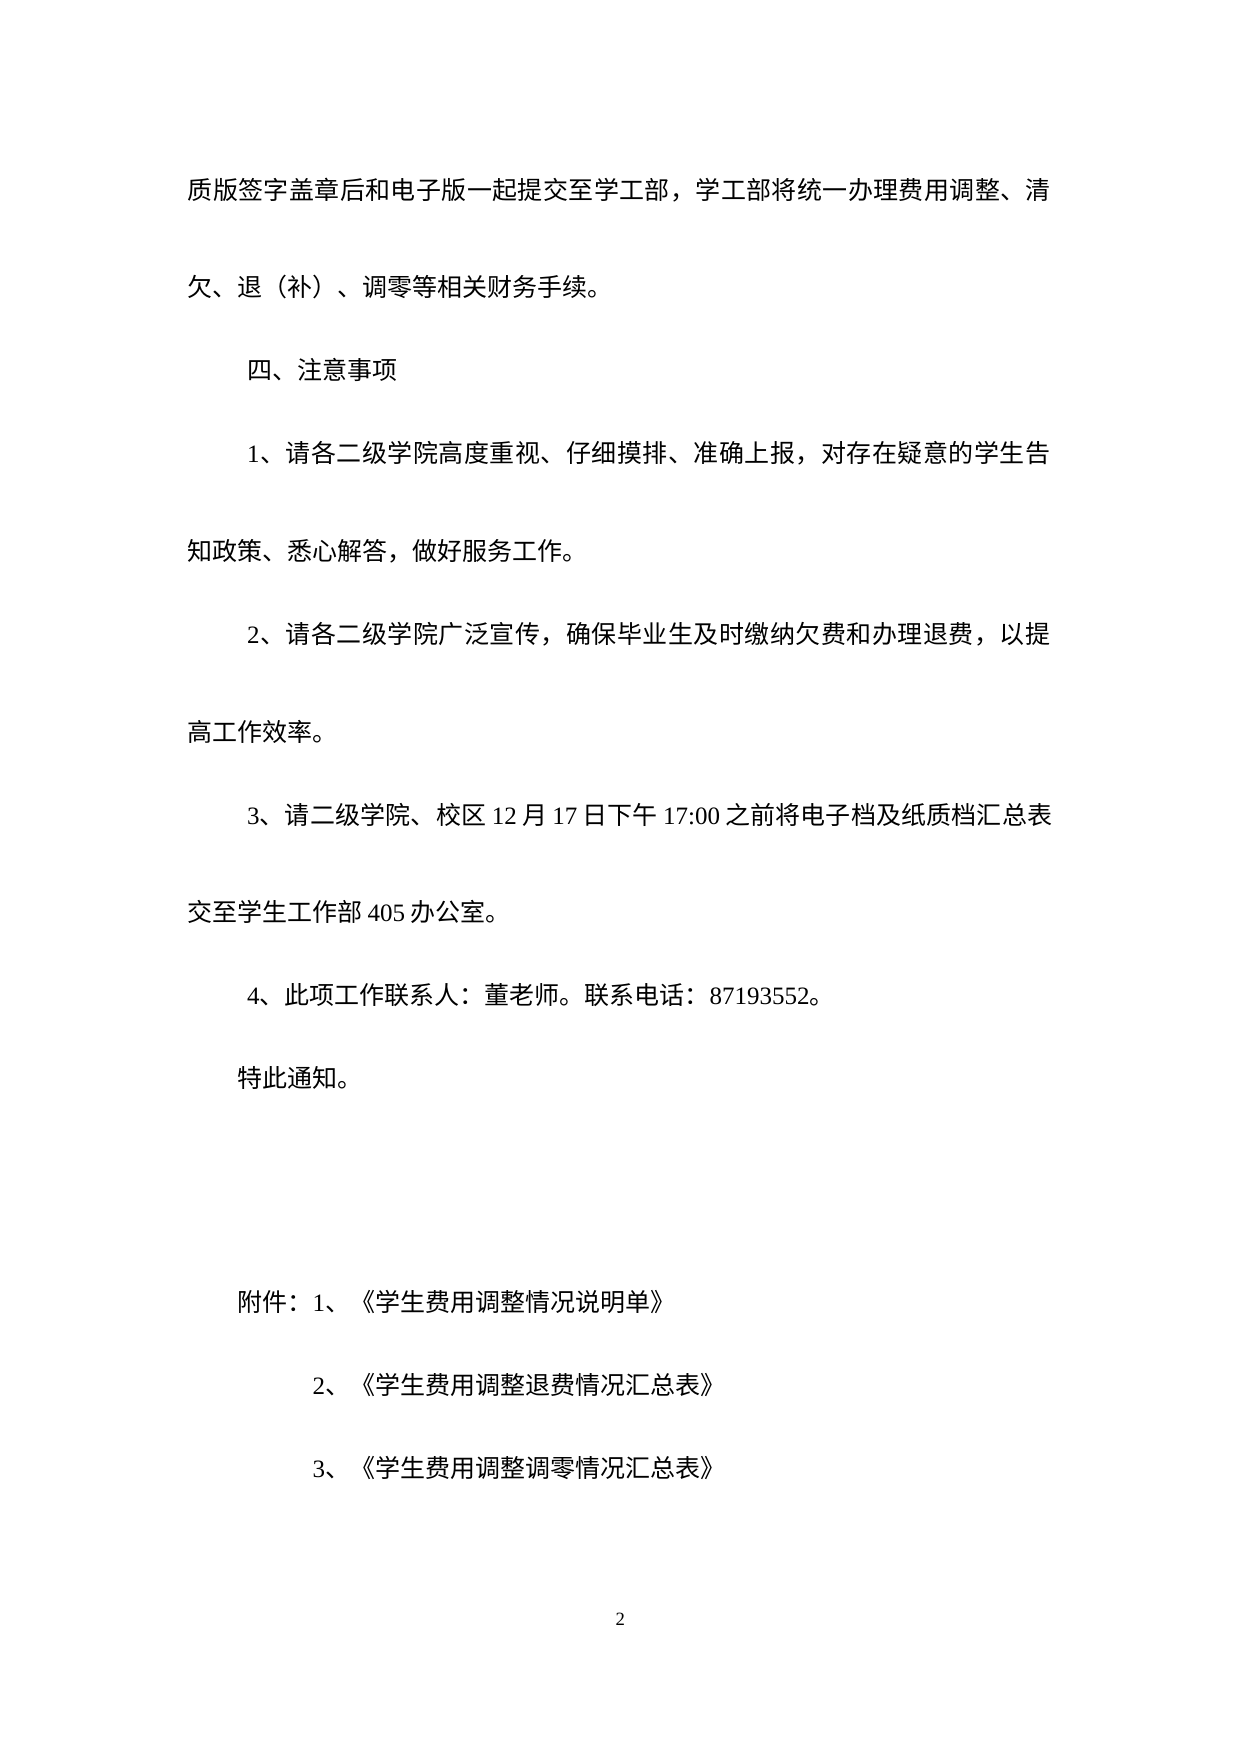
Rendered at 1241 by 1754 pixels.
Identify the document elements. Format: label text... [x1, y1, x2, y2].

text 特此通知。 [187, 1044, 1053, 1109]
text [187, 156, 1053, 318]
text 4、此项工作联系人：董老师。联系电话：87193552。 [187, 961, 1053, 1026]
text 四、注意事项 [187, 336, 1053, 401]
list 《学生费用调整调零情况汇总表》 [187, 1434, 1053, 1499]
text 附件：1、《学生费用调整情况说明单》 [187, 1268, 1053, 1333]
list 《学生费用调整退费情况汇总表》 [187, 1351, 1053, 1416]
text 1、请各二级学院高度重视、仔细摸排、准确上报，对存在疑意的学生告知政策、悉心解答，做好服务工作。 [187, 419, 1053, 582]
text 2、请各二级学院广泛宣传，确保毕业生及时缴纳欠费和办理退费，以提高工作效率。 [187, 600, 1053, 763]
text 3、请二级学院、校区12月17日下午17:00之前将电子档及纸质档汇总表交至学生工作部405办公室。 [187, 781, 1053, 943]
